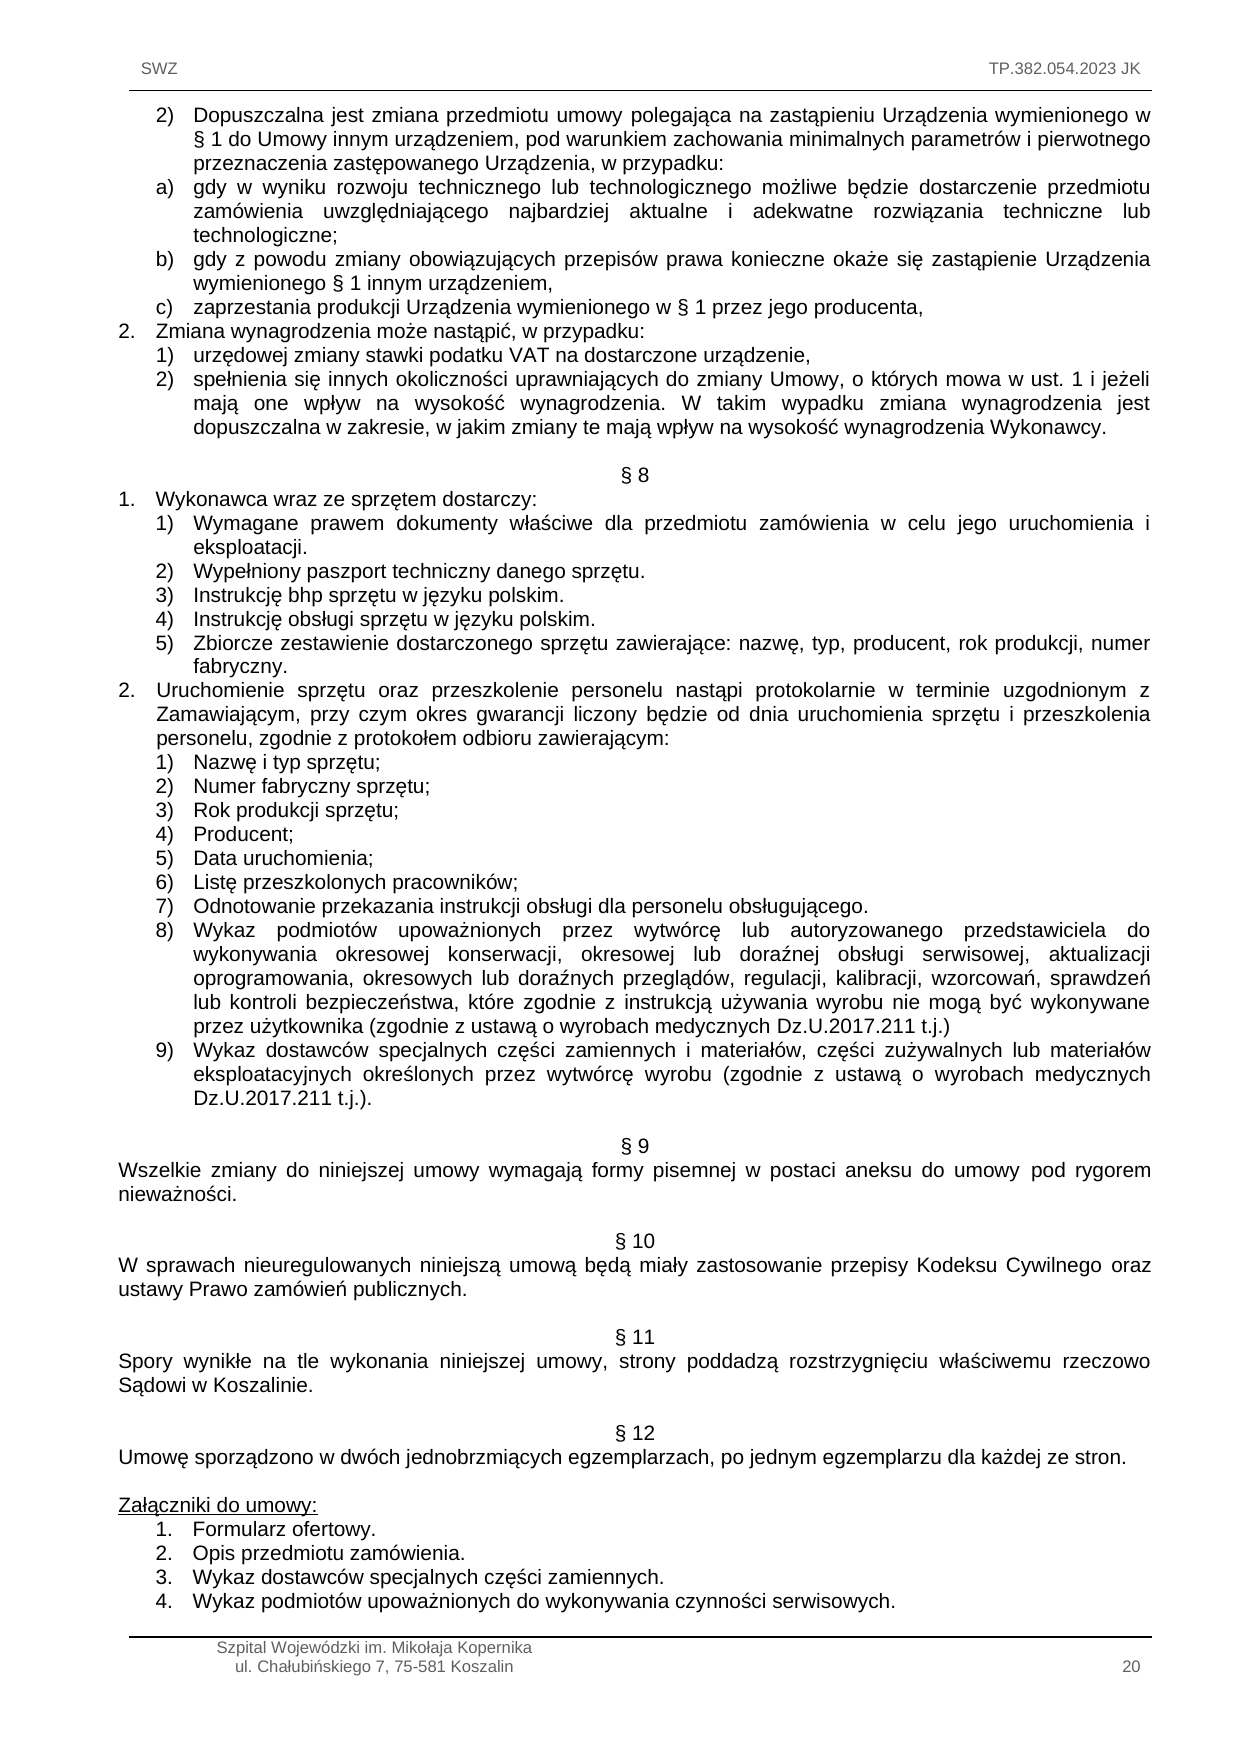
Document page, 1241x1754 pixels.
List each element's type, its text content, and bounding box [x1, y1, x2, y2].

list Wymagane prawem dokumenty właściwe dla przedmiotu zamówienia w celu jego uruchomienia i eksploatacji. [155, 511, 1152, 558]
list Nazwę i typ sprzętu; [155, 750, 1152, 774]
list Data uruchomienia; [155, 846, 1152, 870]
list gdy w wyniku rozwoju technicznego lub technologicznego możliwe będzie dostarczenie przedmiotu zamówienia uwzględniającego najbardziej aktualne i adekwatne rozwiązania techniczne lub technologiczne; [156, 175, 1152, 247]
list Rok produkcji sprzętu; [155, 798, 1152, 822]
list Wykonawca wraz ze sprzętem dostarczy: [118, 487, 1152, 511]
list Wykaz podmiotów upoważnionych do wykonywania czynności serwisowych. [155, 1589, 1152, 1613]
text Spory wynikłe na tle wykonania niniejszej umowy, strony poddadzą rozstrzygnięciu właściwemu rzeczowo Sądowi w Koszalinie. [118, 1349, 1152, 1397]
list Dopuszczalna jest zmiana przedmiotu umowy polegająca na zastąpieniu Urządzenia wymienionego w § 1 do Umowy innym urządzeniem, pod warunkiem zachowania minimalnych parametrów i pierwotnego przeznaczenia zastępowanego Urządzenia, w przypadku: [156, 103, 1152, 175]
list Odnotowanie przekazania instrukcji obsługi dla personelu obsługującego. [155, 894, 1152, 918]
list Producent; [155, 822, 1152, 846]
list Instrukcję bhp sprzętu w języku polskim. [155, 582, 1152, 606]
list spełnienia się innych okoliczności uprawniających do zmiany Umowy, o których mowa w ust. 1 i jeżeli mają one wpływ na wysokość wynagrodzenia. W takim wypadku zmiana wynagrodzenia jest dopuszczalna w zakresie, w jakim zmiany te mają wpływ na wysokość wynagrodzenia Wykonawcy. [156, 367, 1152, 439]
text W sprawach nieuregulowanych niniejszą umową będą miały zastosowanie przepisy Kodeksu Cywilnego oraz ustawy Prawo zamówień publicznych. [118, 1253, 1152, 1301]
text Umowę sporządzono w dwóch jednobrzmiących egzemplarzach, po jednym egzemplarzu dla każdej ze stron. [118, 1445, 1152, 1469]
list Opis przedmiotu zamówienia. [155, 1541, 1152, 1565]
list Zmiana wynagrodzenia może nastąpić, w przypadku: [118, 319, 1152, 343]
text Wszelkie zmiany do niniejszej umowy wymagają formy pisemnej w postaci aneksu do umowy pod rygorem nieważności. [118, 1157, 1152, 1205]
list Listę przeszkolonych pracowników; [155, 870, 1152, 894]
list Uruchomienie sprzętu oraz przeszkolenie personelu nastąpi protokolarnie w terminie uzgodnionym z Zamawiającym, przy czym okres gwarancji liczony będzie od dnia uruchomienia sprzętu i przeszkolenia personelu, zgodnie z protokołem odbioru zawierającym: [118, 678, 1152, 750]
list Numer fabryczny sprzętu; [155, 774, 1152, 798]
list Wykaz podmiotów upoważnionych przez wytwórcę lub autoryzowanego przedstawiciela do wykonywania okresowej konserwacji, okresowej lub doraźnej obsługi serwisowej, aktualizacji oprogramowania, okresowych lub doraźnych przeglądów, regulacji, kalibracji, wzorcowań, sprawdzeń lub kontroli bezpieczeństwa, które zgodnie z instrukcją używania wyrobu nie mogą być wykonywane przez użytkownika (zgodnie z ustawą o wyrobach medycznych Dz.U.2017.211 t.j.) [155, 918, 1152, 1038]
text § 8 [118, 463, 1152, 487]
text § 11 [118, 1325, 1152, 1349]
list Instrukcję obsługi sprzętu w języku polskim. [155, 606, 1152, 630]
list zaprzestania produkcji Urządzenia wymienionego w § 1 przez jego producenta, [156, 295, 1152, 319]
list Formularz ofertowy. [155, 1517, 1152, 1541]
list Zbiorcze zestawienie dostarczonego sprzętu zawierające: nazwę, typ, producent, rok produkcji, numer fabryczny. [155, 630, 1152, 678]
list urzędowej zmiany stawki podatku VAT na dostarczone urządzenie, [156, 343, 1152, 367]
text § 9 [118, 1133, 1152, 1157]
list Wykaz dostawców specjalnych części zamiennych i materiałów, części zużywalnych lub materiałów eksploatacyjnych określonych przez wytwórcę wyrobu (zgodnie z ustawą o wyrobach medycznych Dz.U.2017.211 t.j.). [155, 1038, 1152, 1109]
list gdy z powodu zmiany obowiązujących przepisów prawa konieczne okaże się zastąpienie Urządzenia wymienionego § 1 innym urządzeniem, [156, 247, 1152, 295]
list Wypełniony paszport techniczny danego sprzętu. [155, 558, 1152, 582]
text Załączniki do umowy: [118, 1493, 1152, 1517]
text § 10 [118, 1229, 1152, 1253]
list Wykaz dostawców specjalnych części zamiennych. [155, 1565, 1152, 1589]
text § 12 [118, 1421, 1152, 1445]
